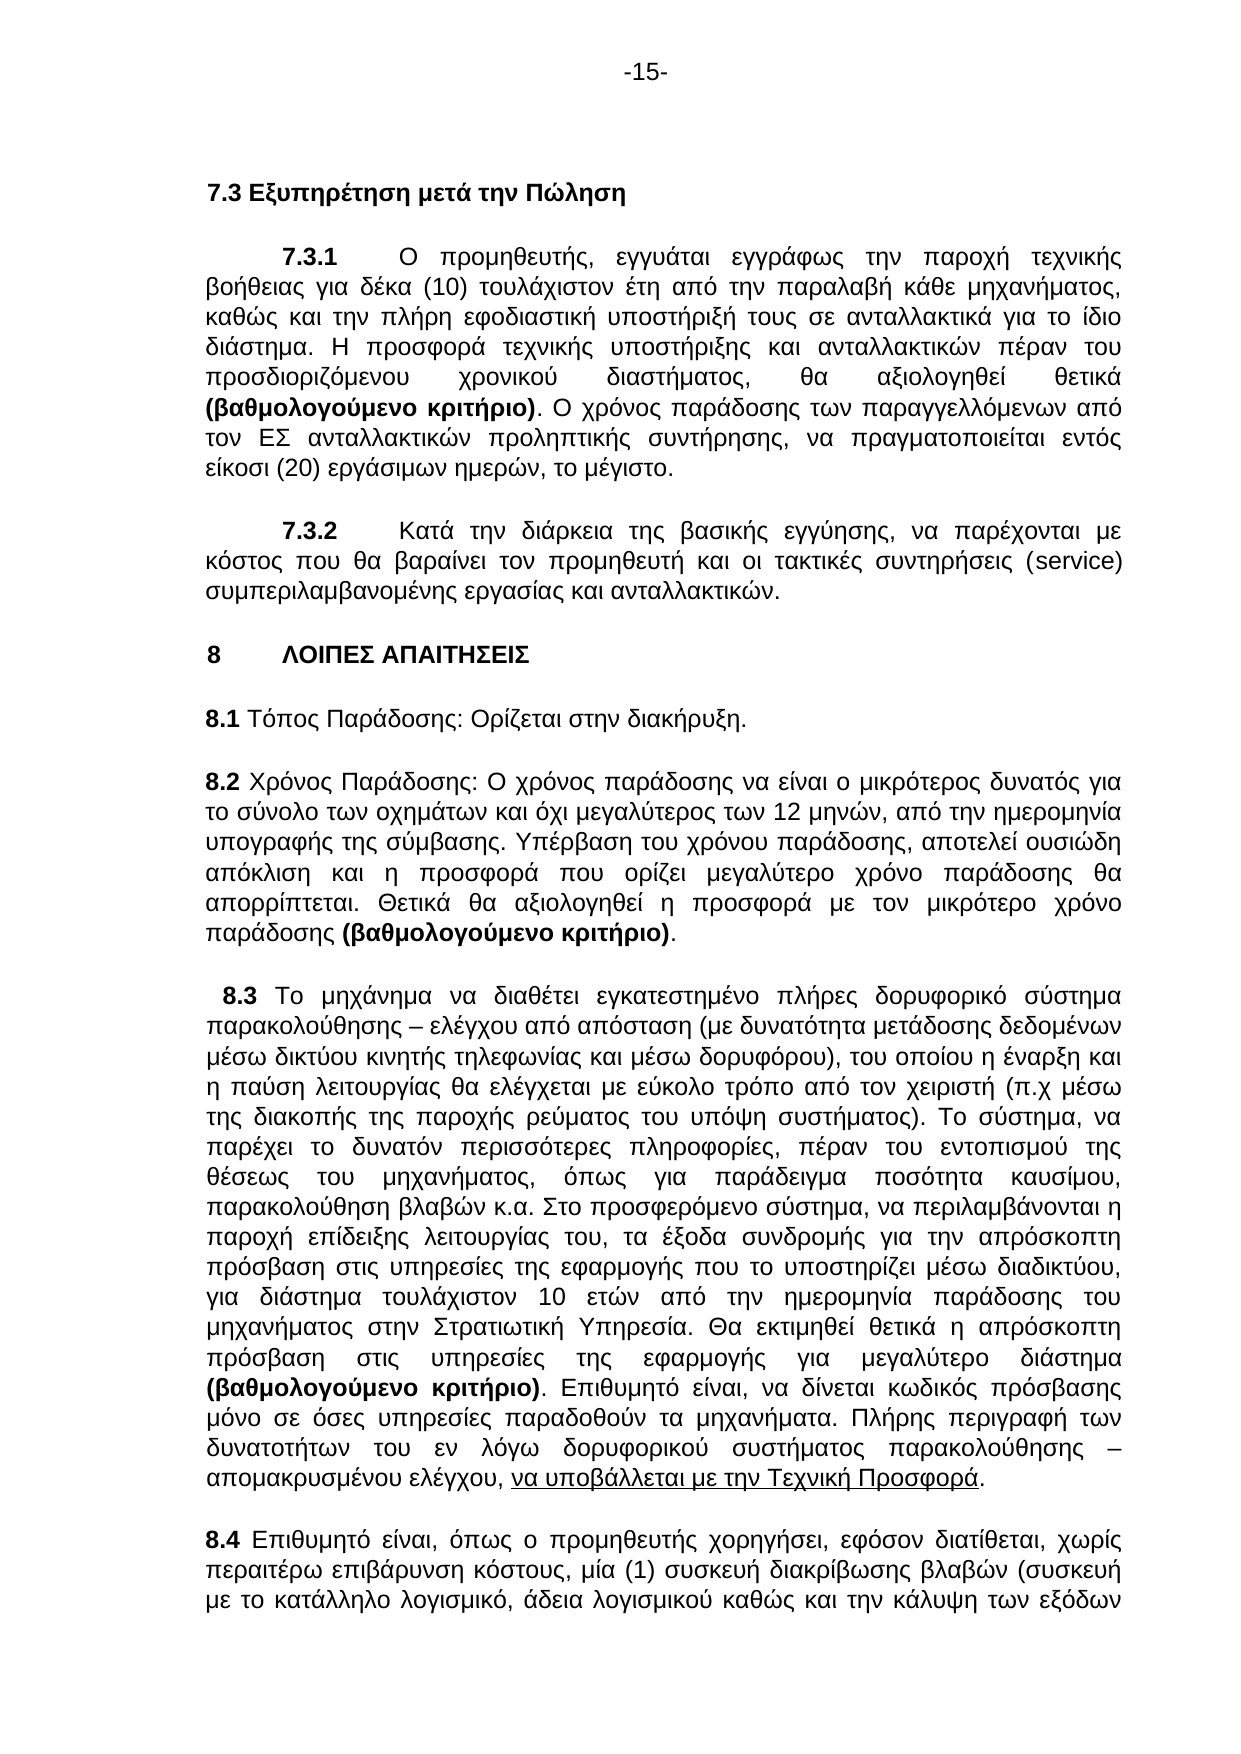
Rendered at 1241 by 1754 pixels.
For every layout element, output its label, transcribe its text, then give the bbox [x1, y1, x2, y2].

text 8.2 Χρόνος Παράδοσης: Ο χρόνος παράδοσης να είναι ο μικρότερος δυνατός για το σύνολο των οχημάτων και όχι μεγαλύτερος των 12 μηνών, από την ημερομηνία υπογραφής της σύμβασης. Υπέρβαση του χρόνου παράδοσης, αποτελεί ουσιώδη απόκλιση και η προσφορά που ορίζει μεγαλύτερο χρόνο παράδοσης θα απορρίπτεται. Θετικά θα αξιολογηθεί η προσφορά με τον μικρότερο χρόνο παράδοσης (βαθμολογούμενο κριτήριο). [205, 767, 1123, 946]
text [205, 1524, 1123, 1613]
subtitle 8 ΛΟΙΠΕΣ ΑΠΑΙΤΗΣΕΙΣ [207, 639, 1123, 668]
text 7.3.1 Ο προμηθευτής, εγγυάται εγγράφως την παροχή τεχνικής βοήθειας για δέκα (10) τουλάχιστον έτη από την παραλαβή κάθε μηχανήματος, καθώς και την πλήρη εφοδιαστική υποστήριξή τους σε ανταλλακτικά για το ίδιο διάστημα. Η προσφορά τεχνικής υποστήριξης και ανταλλακτικών πέραν του προσδιοριζόμενου χρονικού διαστήματος, θα αξιολογηθεί θετικά (βαθμολογούμενο κριτήριο). Ο χρόνος παράδοσης των παραγγελλόμενων από τον ΕΣ ανταλλακτικών προληπτικής συντήρησης, να πραγματοποιείται εντός είκοσι (20) εργάσιμων ημερών, το μέγιστο. [205, 242, 1123, 481]
text 7.3.2 Κατά την διάρκεια της βασικής εγγύησης, να παρέχονται με κόστος που θα βαραίνει τον προμηθευτή και οι τακτικές συντηρήσεις (service) συμπεριλαμβανομένης εργασίας και ανταλλακτικών. [205, 516, 1123, 605]
text 8.1 Τόπος Παράδοσης: Ορίζεται στην διακήρυξη. [205, 704, 1123, 732]
text 8.3 Το μηχάνημα να διαθέτει εγκατεστημένο πλήρες δορυφορικό σύστημα παρακολούθησης – ελέγχου από απόσταση (με δυνατότητα μετάδοσης δεδομένων μέσω δικτύου κινητής τηλεφωνίας και μέσω δορυφόρου), του οποίου η έναρξη και η παύση λειτουργίας θα ελέγχεται με εύκολο τρόπο από τον χειριστή (π.χ μέσω της διακοπής της παροχής ρεύματος του υπόψη συστήματος). Το σύστημα, να παρέχει το δυνατόν περισσότερες πληροφορίες, πέραν του εντοπισμού της θέσεως του μηχανήματος, όπως για παράδειγμα ποσότητα καυσίμου, παρακολούθηση βλαβών κ.α. Στο προσφερόμενο σύστημα, να περιλαμβάνονται η παροχή επίδειξης λειτουργίας του, τα έξοδα συνδρομής για την απρόσκοπτη πρόσβαση στις υπηρεσίες της εφαρμογής που το υποστηρίζει μέσω διαδικτύου, για διάστημα τουλάχιστον 10 ετών από την ημερομηνία παράδοσης του μηχανήματος στην Στρατιωτική Υπηρεσία. Θα εκτιμηθεί θετικά η απρόσκοπτη πρόσβαση στις υπηρεσίες της εφαρμογής για μεγαλύτερο διάστημα (βαθμολογούμενο κριτήριο). Επιθυμητό είναι, να δίνεται κωδικός πρόσβασης μόνο σε όσες υπηρεσίες παραδοθούν τα μηχανήματα. Πλήρης περιγραφή των δυνατοτήτων του εν λόγω δορυφορικού συστήματος παρακολούθησης – απομακρυσμένου ελέγχου, να υποβάλλεται με την Τεχνική Προσφορά. [205, 981, 1123, 1492]
subtitle 7.3 Εξυπηρέτηση μετά την Πώληση [207, 178, 1123, 207]
